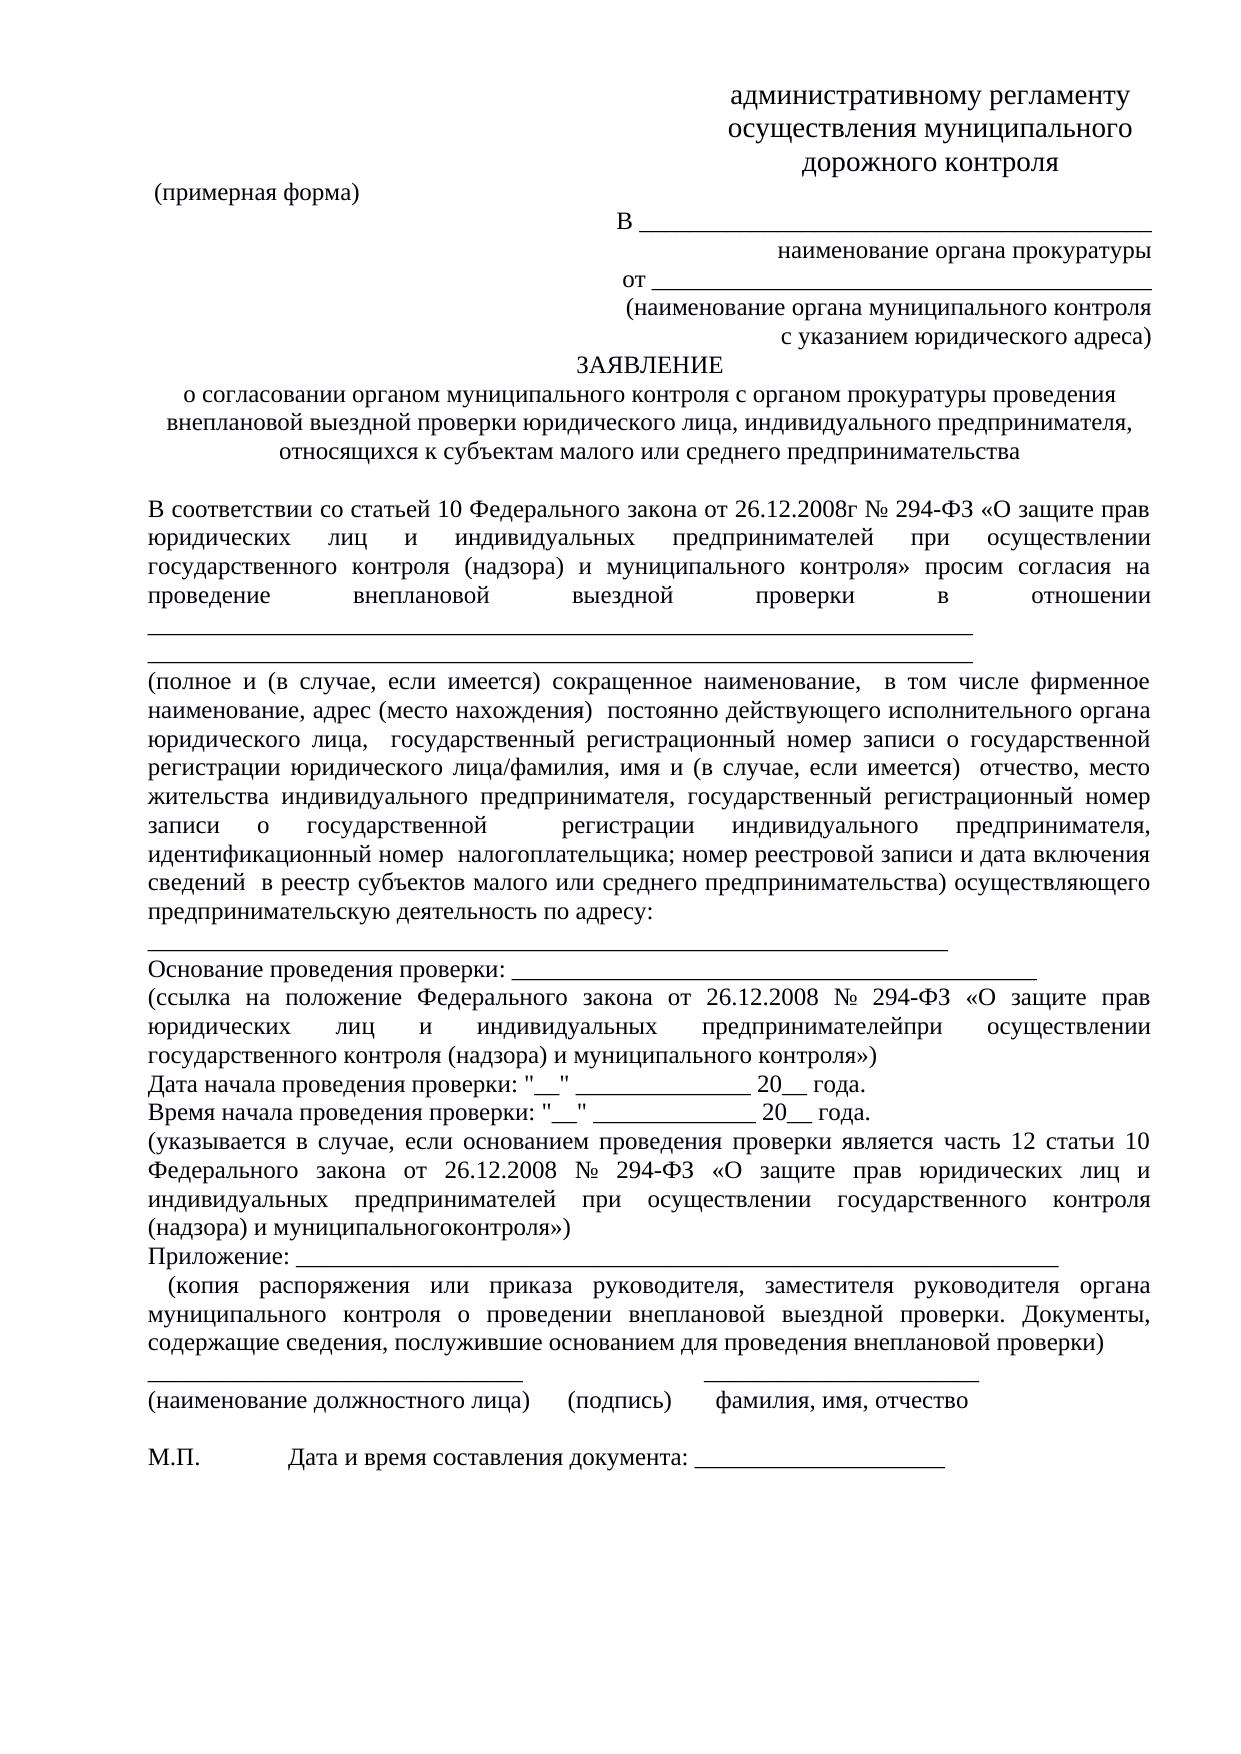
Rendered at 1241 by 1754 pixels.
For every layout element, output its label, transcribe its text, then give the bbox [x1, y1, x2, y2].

text с указанием юридического адреса) [148, 321, 1152, 350]
text Время начала проведения проверки: "__" _____________ 20__ года. [148, 1097, 1152, 1126]
text В _________________________________________ [148, 206, 1152, 235]
text (наименование органа муниципального контроля [148, 292, 1152, 321]
text (указывается в случае, если основанием проведения проверки является часть 12 статьи 10 Федерального закона от 26.12.2008 № 294-ФЗ «О защите прав юридических лиц и индивидуальных предпринимателей при осуществлении государственного контроля (надзора) и муниципальногоконтроля») [148, 1126, 1152, 1241]
text наименование органа прокуратуры [148, 235, 1152, 264]
text ЗАЯВЛЕНИЕ [148, 350, 1152, 379]
text ________________________________________________________________ [148, 925, 1152, 954]
text от ________________________________________ [148, 264, 1152, 292]
text Приложение: _____________________________________________________________ [148, 1241, 1152, 1270]
text (копия распоряжения или приказа руководителя, заместителя руководителя органа муниципального контроля о проведении внеплановой выездной проверки. Документы, содержащие сведения, послужившие основанием для проведения внеплановой проверки) [148, 1270, 1152, 1356]
text М.П. Дата и время составления документа: ____________________ [148, 1442, 1152, 1471]
text Основание проведения проверки: __________________________________________ [148, 954, 1152, 982]
text (ссылка на положение Федерального закона от 26.12.2008 № 294-ФЗ «О защите прав юридических лиц и индивидуальных предпринимателейпри осуществлении государственного контроля (надзора) и муниципального контроля») [148, 982, 1152, 1069]
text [709, 77, 1152, 177]
text ______________________________ ______________________ [148, 1356, 1152, 1385]
text В соответствии со статьей 10 Федерального закона от 26.12.2008г № 294-ФЗ «О защите прав юридических лиц и индивидуальных предпринимателей при осуществлении государственного контроля (надзора) и муниципального контроля» просим согласия на проведение внеплановой выездной проверки в отношении __________________________________________________________________ [148, 494, 1152, 637]
text __________________________________________________________________ [148, 637, 1152, 666]
text о согласовании органом муниципального контроля с органом прокуратуры проведения внеплановой выездной проверки юридического лица, индивидуального предпринимателя, относящихся к субъектам малого или среднего предпринимательства [148, 379, 1152, 465]
text (наименование должностного лица) (подпись) фамилия, имя, отчество [148, 1385, 1152, 1414]
text (полное и (в случае, если имеется) сокращенное наименование, в том числе фирменное наименование, адрес (место нахождения) постоянно действующего исполнительного органа юридического лица, государственный регистрационный номер записи о государственной регистрации юридического лица/фамилия, имя и (в случае, если имеется) отчество, место жительства индивидуального предпринимателя, государственный регистрационный номер записи о государственной регистрации индивидуального предпринимателя, идентификационный номер налогоплательщика; номер реестровой записи и дата включения сведений в реестр субъектов малого или среднего предпринимательства) осуществляющего предпринимательскую деятельность по адресу: [148, 666, 1152, 925]
text Дата начала проведения проверки: "__" ______________ 20__ года. [148, 1069, 1152, 1097]
text (примерная форма) [148, 177, 1152, 206]
